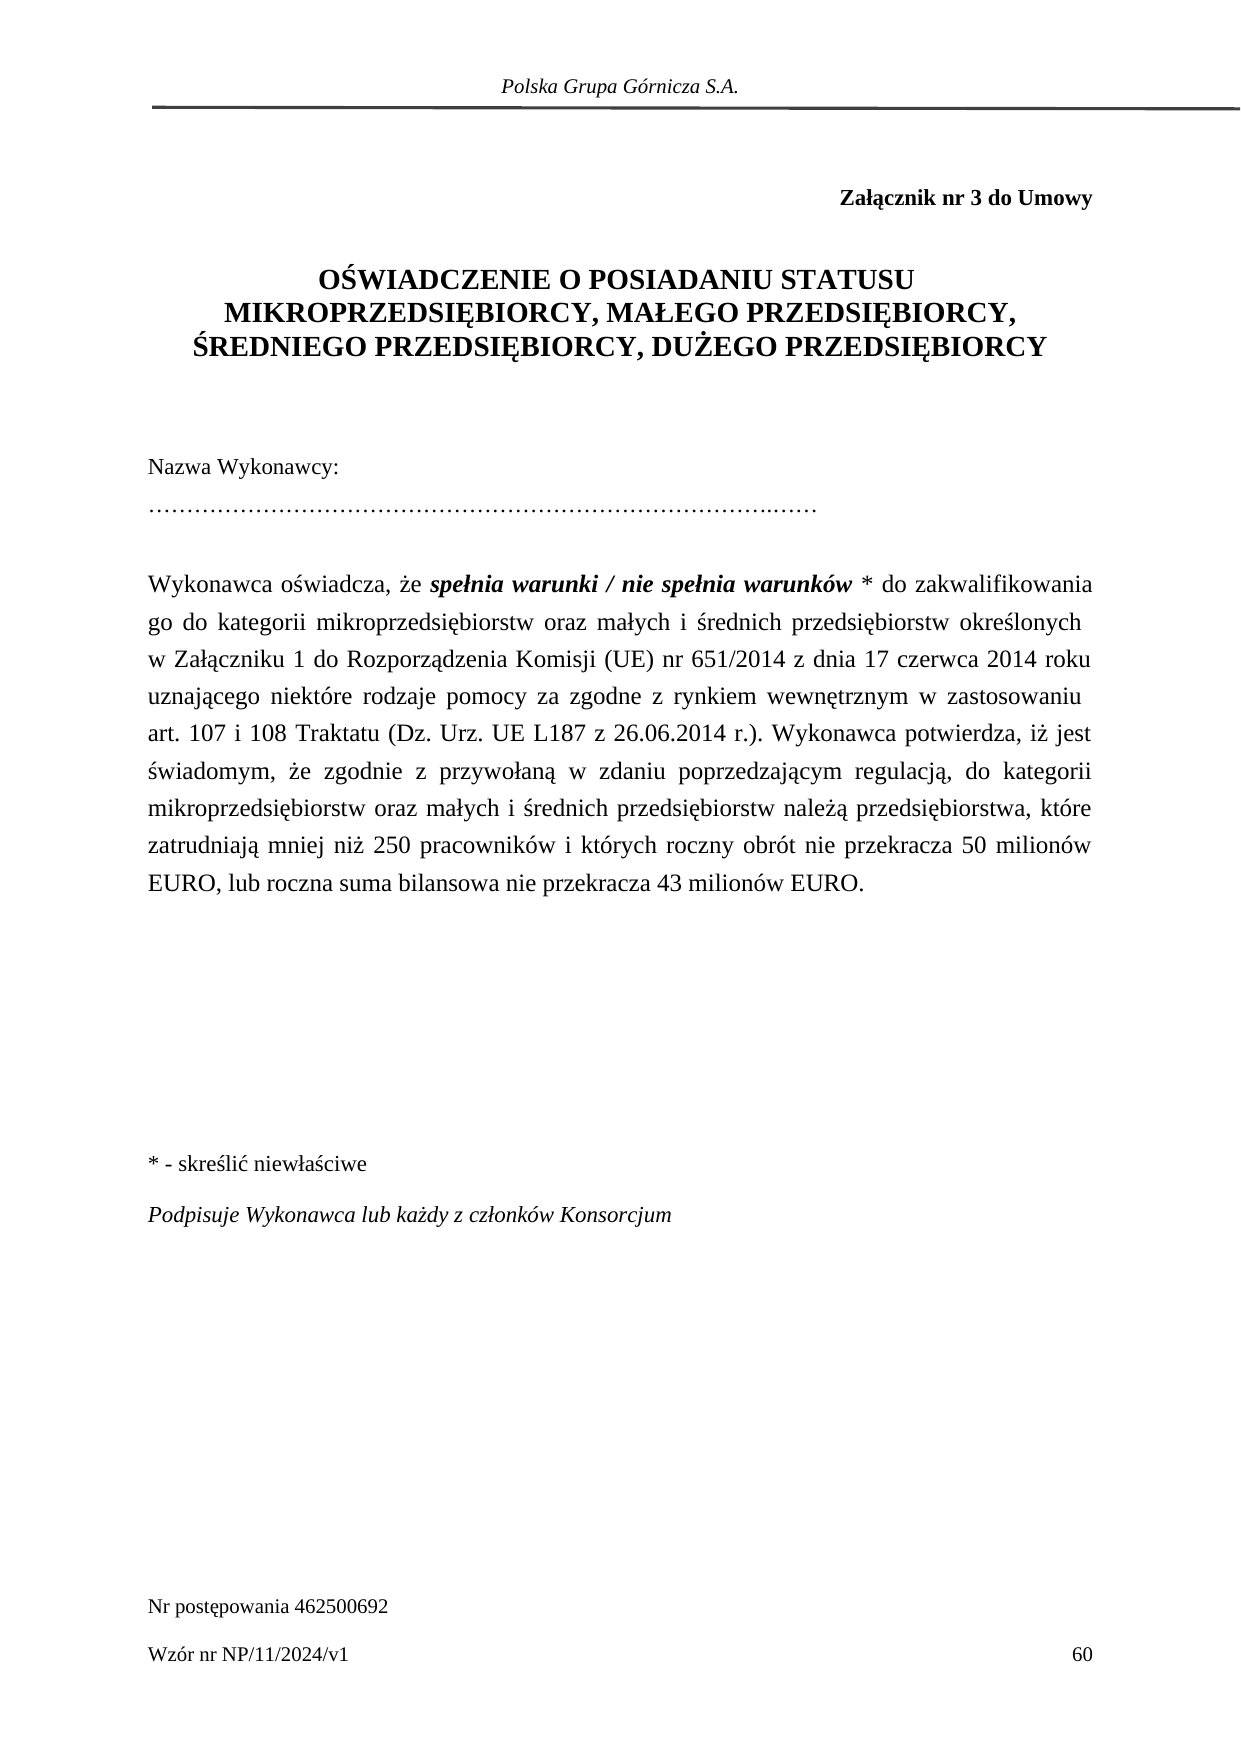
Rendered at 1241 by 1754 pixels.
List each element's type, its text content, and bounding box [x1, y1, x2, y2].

text ……………………………………………………………………….…… [148, 492, 1093, 518]
text OŚWIADCZENIE O POSIADANIU STATUSU MIKROPRZEDSIĘBIORCY, MAŁEGO PRZEDSIĘBIORCY, ŚREDNIEGO PRZEDSIĘBIORCY, DUŻEGO PRZEDSIĘBIORCY [148, 262, 1093, 362]
text Nazwa Wykonawcy: [148, 453, 1093, 479]
text Załącznik nr 3 do Umowy [148, 184, 1093, 211]
text Wykonawca oświadcza, że spełnia warunki / nie spełnia warunków * do zakwalifikowania go do kategorii mikroprzedsiębiorstw oraz małych i średnich przedsiębiorstw określonych w Załączniku 1 do Rozporządzenia Komisji (UE) nr 651/2014 z dnia 17 czerwca 2014 roku uznającego niektóre rodzaje pomocy za zgodne z rynkiem wewnętrznym w zastosowaniu art. 107 i 108 Traktatu (Dz. Urz. UE L187 z 26.06.2014 r.). Wykonawca potwierdza, iż jest świadomym, że zgodnie z przywołaną w zdaniu poprzedzającym regulacją, do kategorii mikroprzedsiębiorstw oraz małych i średnich przedsiębiorstw należą przedsiębiorstwa, które zatrudniają mniej niż 250 pracowników i których roczny obrót nie przekracza 50 milionów EURO, lub roczna suma bilansowa nie przekracza 43 milionów EURO. [148, 569, 1093, 896]
text * - skreślić niewłaściwe [148, 1151, 1093, 1177]
text Podpisuje Wykonawca lub każdy z członków Konsorcjum [148, 1201, 1093, 1227]
